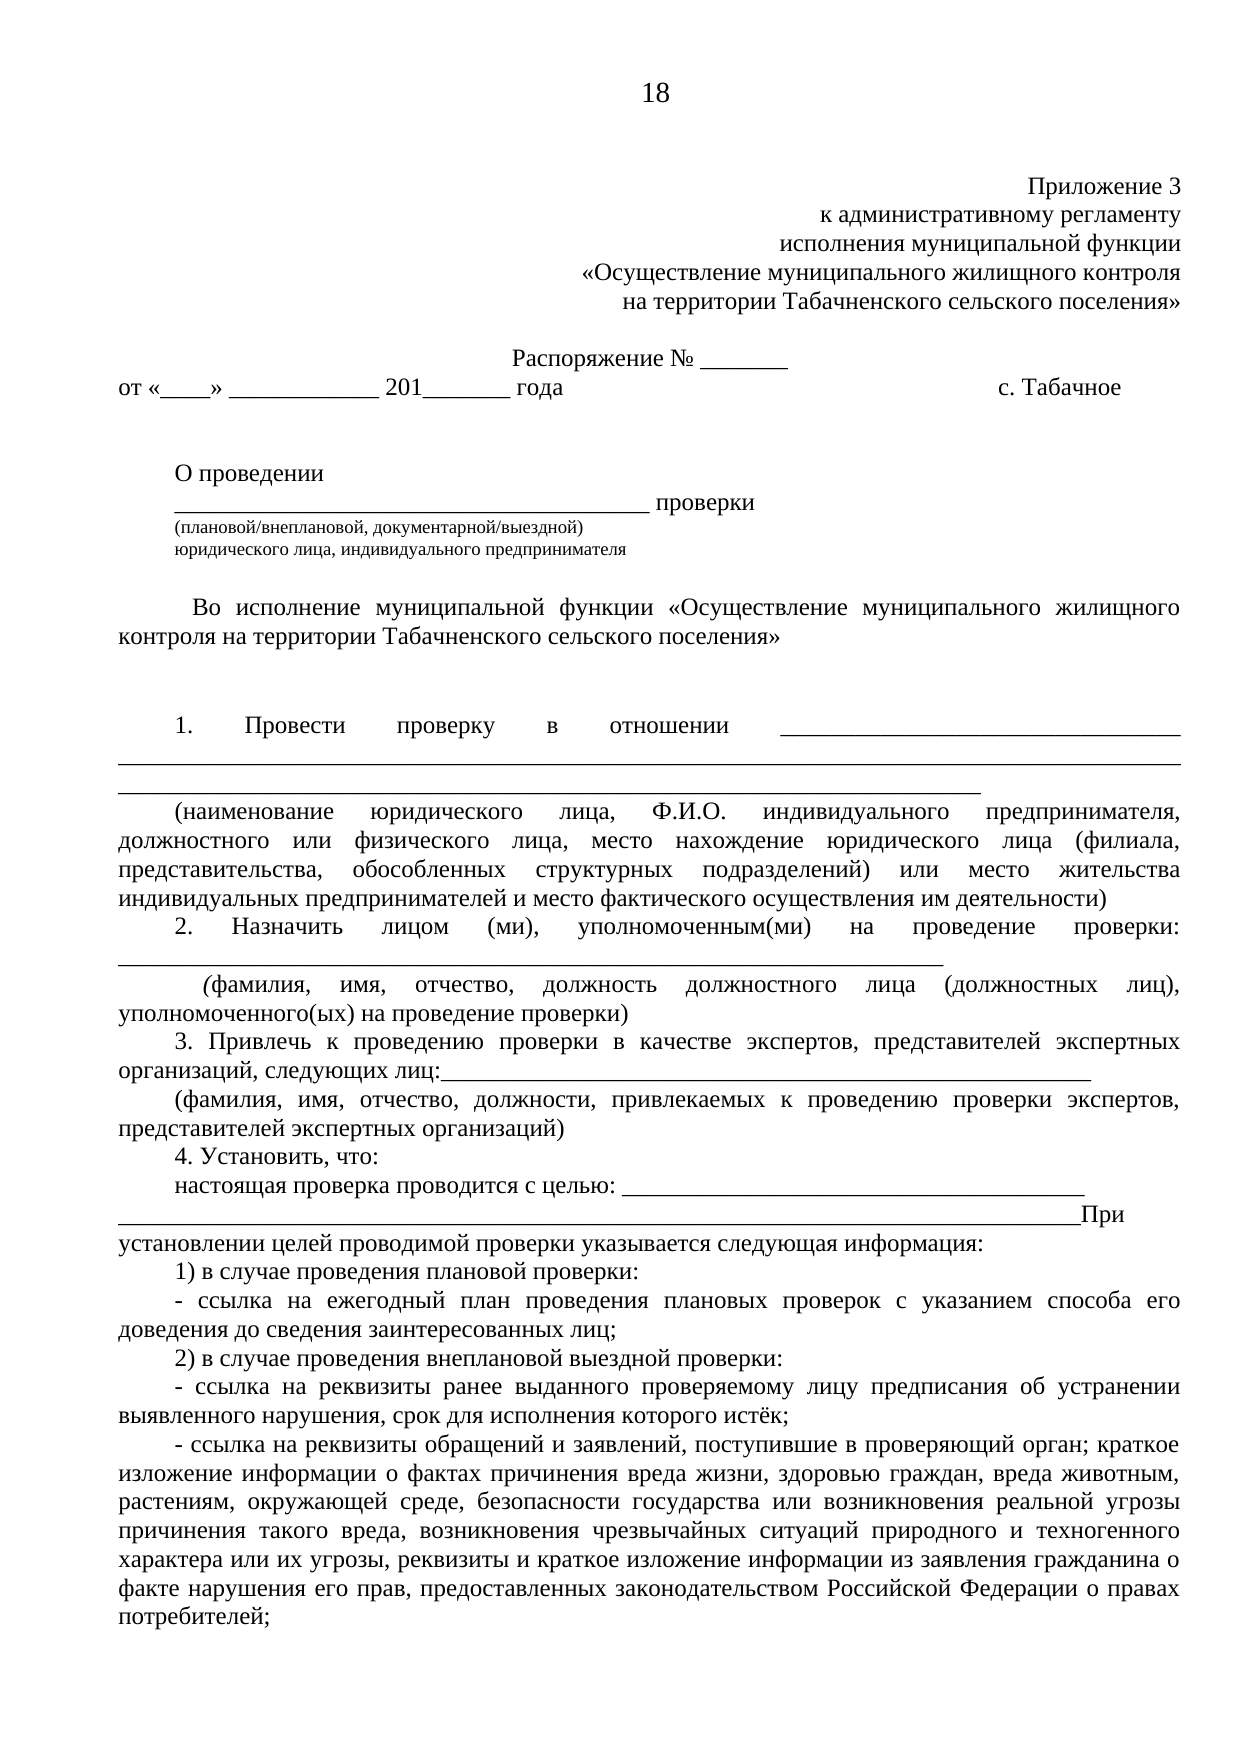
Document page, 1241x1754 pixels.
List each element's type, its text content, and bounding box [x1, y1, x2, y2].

text - ссылка на реквизиты обращений и заявлений, поступившие в проверяющий орган; краткое изложение информации о фактах причинения вреда жизни, здоровью граждан, вреда животным, растениям, окружающей среде, безопасности государства или возникновения реальной угрозы причинения такого вреда, возникновения чрезвычайных ситуаций природного и техногенного характера или их угрозы, реквизиты и краткое изложение информации из заявления гражданина о факте нарушения его прав, предоставленных законодательством Российской Федерации о правах потребителей; [118, 1429, 1181, 1630]
text Приложение 3 [118, 171, 1181, 199]
text 1) в случае проведения плановой проверки: [118, 1256, 1181, 1285]
text юридического лица, индивидуального предпринимателя [118, 537, 1181, 559]
text к административному регламенту [118, 199, 1181, 228]
text (плановой/внеплановой, документарной/выездной) [118, 516, 1181, 537]
text (фамилия, имя, отчество, должности, привлекаемых к проведению проверки экспертов, представителей экспертных организаций) [118, 1084, 1181, 1141]
text (фамилия, имя, отчество, должность должностного лица (должностных лиц), уполномоченного(ых) на проведение проверки) [118, 969, 1181, 1026]
text 3. Привлечь к проведению проверки в качестве экспертов, представителей экспертных организаций, следующих лиц:____________________________________________________ [118, 1026, 1181, 1084]
text (наименование юридического лица, Ф.И.О. индивидуального предпринимателя, должностного или физического лица, место нахождение юридического лица (филиала, представительства, обособленных структурных подразделений) или место жительства индивидуальных предпринимателей и место фактического осуществления им деятельности) [118, 796, 1181, 911]
text 4. Установить, что: [118, 1141, 1181, 1170]
text - ссылка на ежегодный план проведения плановых проверок с указанием способа его доведения до сведения заинтересованных лиц; [118, 1285, 1181, 1343]
text О проведении [118, 458, 1181, 487]
text - ссылка на реквизиты ранее выданного проверяемому лицу предписания об устранении выявленного нарушения, срок для исполнения которого истёк; [118, 1371, 1181, 1429]
text _____________________________________________________________________________При установлении целей проводимой проверки указывается следующая информация: [118, 1199, 1181, 1256]
text исполнения муниципальной функции [118, 228, 1181, 257]
text Во исполнение муниципальной функции «Осуществление муниципального жилищного контроля на территории Табачненского сельского поселения» [118, 592, 1181, 650]
text Распоряжение № _______ [118, 343, 1181, 372]
text 2. Назначить лицом (ми), уполномоченным(ми) на проведение проверки: __________________________________________________________________ [118, 911, 1181, 969]
text ______________________________________ проверки [118, 487, 1181, 516]
text 1. Провести проверку в отношении ________________________________ __________________________________________________________________________________________________________________________________________________________ [118, 765, 1181, 796]
text на территории Табачненского сельского поселения» [118, 286, 1181, 314]
text 1. Провести проверку в отношении ________________________________ __________________________________________________________________________________________________________________________________________________________ [118, 710, 1181, 764]
text от «____» ____________ 201_______ года с. Табачное [118, 372, 1181, 401]
text настоящая проверка проводится с целью: _____________________________________ [118, 1170, 1181, 1199]
text 2) в случае проведения внеплановой выездной проверки: [118, 1343, 1181, 1371]
text «Осуществление муниципального жилищного контроля [118, 257, 1181, 286]
